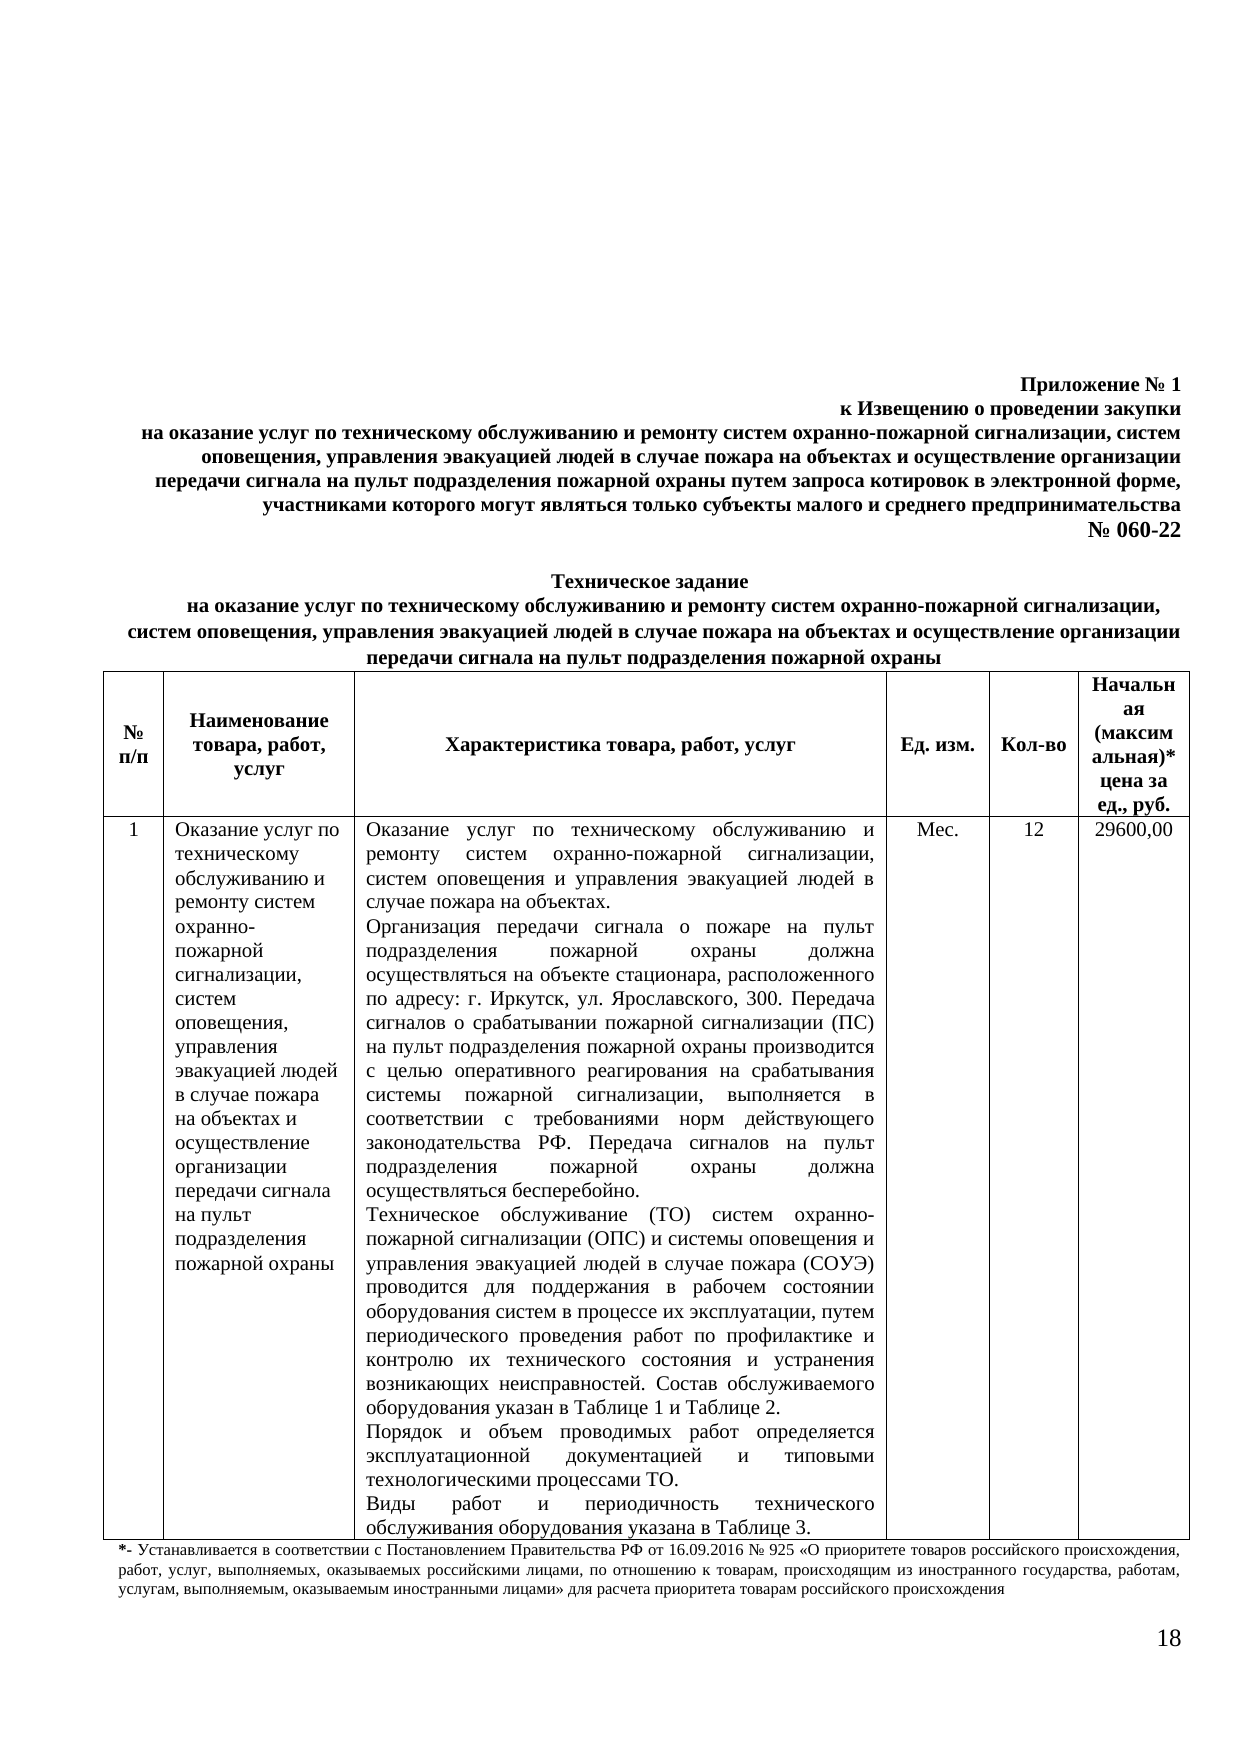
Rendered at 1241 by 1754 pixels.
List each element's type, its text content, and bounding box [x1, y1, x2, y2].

table_header Начальная (максимальная)* цена за ед., руб. [1079, 672, 1189, 816]
table_cell 1 [104, 817, 163, 1539]
table_cell Оказание услуг по техническому обслуживанию и ремонту систем охранно-пожарной сигнализации, систем оповещения и управления эвакуацией людей в случае пожара на объектах. Организация передачи сигнала о пожаре на пульт подразделения пожарной охраны должна осуществляться на объекте стационара, расположенного по адресу: г. Иркутск, ул. Ярославского, 300. Передача сигналов о срабатывании пожарной сигнализации (ПС) на пульт подразделения пожарной охраны производится с целью оперативного реагирования на срабатывания системы пожарной сигнализации, выполняется в соответствии с требованиями норм действующего законодательства РФ. Передача сигналов на пульт подразделения пожарной охраны должна осуществляться бесперебойно. Техническое обслуживание (ТО) систем охранно-пожарной сигнализации (ОПС) и системы оповещения и управления эвакуацией людей в случае пожара (СОУЭ) проводится для поддержания в рабочем состоянии оборудования систем в процессе их эксплуатации, путем периодического проведения работ по профилактике и контролю их технического состояния и устранения возникающих неисправностей. Состав обслуживаемого оборудования указан в Таблице 1 и Таблице 2. Порядок и объем проводимых работ определяется эксплуатационной документацией и типовыми технологическими процессами ТО. Виды работ и периодичность технического обслуживания оборудования указана в Таблице 3. [355, 817, 886, 1539]
table_header Наименование товара, работ, услуг [164, 672, 354, 816]
text № 060-22 [118, 516, 1181, 543]
table_cell Мес. [887, 817, 989, 1539]
table_cell 29600,00 [1079, 817, 1189, 1539]
text Техническое задание [118, 569, 1181, 593]
table_header Кол-во [990, 672, 1078, 816]
table_cell Оказание услуг по техническому обслуживанию и ремонту систем охранно-пожарной сигнализации, систем оповещения, управления эвакуацией людей в случае пожара на объектах и осуществление организации передачи сигнала на пульт подразделения пожарной охраны [164, 817, 354, 1539]
text к Извещению о проведении закупки [118, 396, 1181, 420]
table_header Ед. изм. [887, 672, 989, 816]
table_cell 12 [990, 817, 1078, 1539]
table_header Характеристика товара, работ, услуг [355, 672, 886, 816]
text Приложение № 1 [118, 372, 1181, 396]
table_header № п/п [104, 672, 163, 816]
text *- Устанавливается в соответствии с Постановлением Правительства РФ от 16.09.2016 № 925 «О приоритете товаров российского происхождения, работ, услуг, выполняемых, оказываемых российскими лицами, по отношению к товарам, происходящим из иностранного государства, работам, услугам, выполняемым, оказываемым иностранными лицами» для расчета приоритета товарам российского происхождения [118, 1540, 1181, 1598]
text на оказание услуг по техническому обслуживанию и ремонту систем охранно-пожарной сигнализации, систем оповещения, управления эвакуацией людей в случае пожара на объектах и осуществление организации передачи сигнала на пульт подразделения пожарной охраны путем запроса котировок в электронной форме, участниками которого могут являться только субъекты малого и среднего предпринимательства [118, 420, 1181, 516]
text на оказание услуг по техническому обслуживанию и ремонту систем охранно-пожарной сигнализации, систем оповещения, управления эвакуацией людей в случае пожара на объектах и осуществление организации передачи сигнала на пульт подразделения пожарной охраны [126, 593, 1181, 669]
